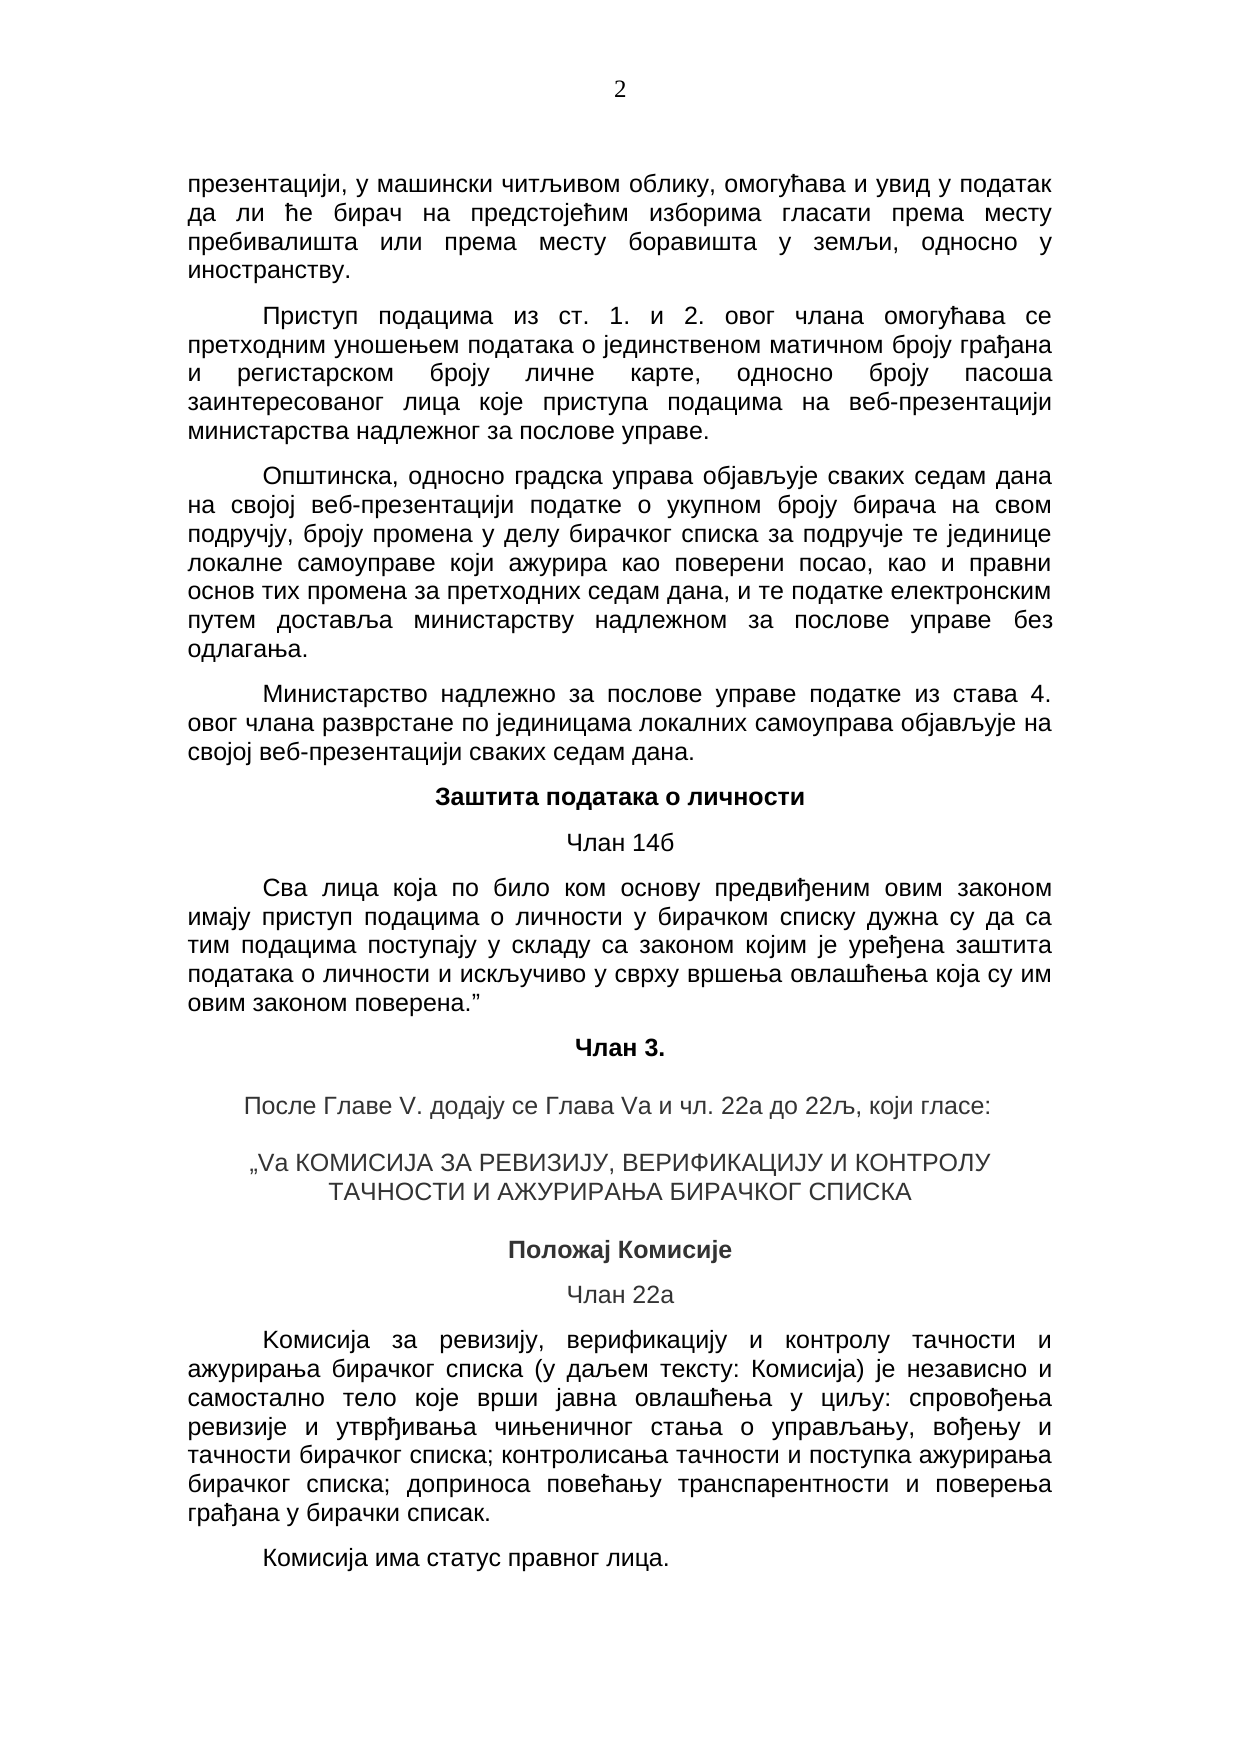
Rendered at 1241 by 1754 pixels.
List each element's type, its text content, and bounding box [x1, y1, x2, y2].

text Заштита података о личности [187, 782, 1053, 811]
text Сва лица која по било ком основу предвиђеним овим законом имају приступ подацима о личности у бирачком списку дужна су да са тим подацима поступају у складу са законом којим је уређена заштита података о личности и искључиво у сврху вршења овлашћења која су им овим законом поверена.” [187, 873, 1053, 1017]
text Приступ подацима из ст. 1. и 2. овог члана омогућава се претходним уношењем података о јединственом матичном броју грађана и регистарском броју личне карте, односно броју пасоша заинтересованог лица које приступа подацима на веб-презентацији министарства надлежног за послове управе. [187, 301, 1053, 445]
text Члан 14б [187, 828, 1053, 856]
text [187, 169, 1053, 284]
text Члан 3. [187, 1033, 1053, 1062]
text После Главе V. додају се Глава Vа и чл. 22а до 22љ, који гласе: [187, 1091, 1053, 1120]
text Члан 22а [187, 1280, 1053, 1309]
text „Vа КОМИСИЈА ЗА РЕВИЗИЈУ, ВЕРИФИКАЦИЈУ И КОНТРОЛУ ТАЧНОСТИ И АЖУРИРАЊА БИРАЧКОГ СПИСКА [187, 1148, 1053, 1206]
text Општинска, односно градска управа објављује сваких седам дана на својој веб-презентацији податке о укупном броју бирача на свом подручју, броју промена у делу бирачког списка за подручје те јединице локалне самоуправе који ажурира као поверени посао, као и правни основ тих промена за претходних седам дана, и те податке електронским путем доставља министарству надлежном за послове управе без одлагања. [187, 461, 1053, 663]
text Kомисија за ревизију, верификацију и контролу тачности и ажурирања бирачког списка (у даљем тексту: Комисија) је независно и самостално тело које врши јавна овлашћења у циљу: спровођења ревизије и утврђивања чињеничног стања о управљању, вођењу и тачности бирачког списка; контролисања тачности и поступка ажурирања бирачког списка; доприноса повећању транспарентности и поверења грађана у бирачки списак. [187, 1326, 1053, 1527]
text Министарство надлежно за послове управе податке из става 4. овог члана разврстане по јединицама локалних самоуправа објављује на својој веб-презентацији сваких седам дана. [187, 679, 1053, 766]
text Положај Комисије [187, 1235, 1053, 1263]
text Комисија има статус правног лица. [187, 1543, 1053, 1572]
